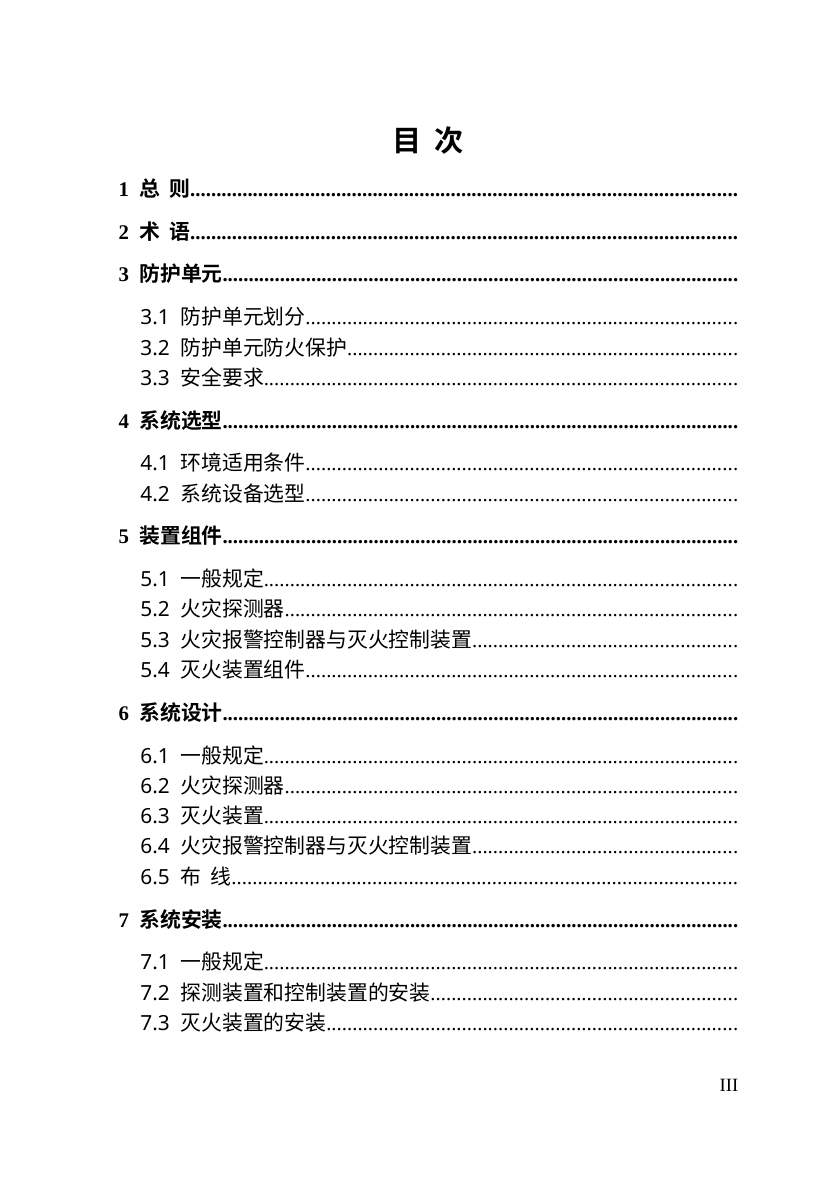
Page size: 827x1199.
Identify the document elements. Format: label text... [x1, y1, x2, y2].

text 7.3 灭火装置的安装 [140, 1006, 738, 1037]
text 7 系统安装 [118, 903, 738, 933]
text 3.2 防护单元防火保护 [140, 331, 738, 361]
text 2 术 语 [118, 215, 738, 245]
text 目 次 [118, 118, 738, 160]
text 4.2 系统设备选型 [140, 477, 738, 507]
text 7.2 探测装置和控制装置的安装 [140, 976, 738, 1006]
text 6.3 灭火装置 [140, 799, 738, 830]
text 3 防护单元 [118, 258, 738, 288]
text 5 装置组件 [118, 520, 738, 550]
text 6.1 一般规定 [140, 739, 738, 769]
text 6.4 火灾报警控制器与灭火控制装置 [140, 830, 738, 860]
text 7.1 一般规定 [140, 946, 738, 976]
text 5.4 灭火装置组件 [140, 653, 738, 684]
text 6.2 火灾探测器 [140, 769, 738, 799]
text 4.1 环境适用条件 [140, 447, 738, 477]
text 3.1 防护单元划分 [140, 300, 738, 331]
text 5.2 火灾探测器 [140, 593, 738, 623]
text 6.5 布 线 [140, 860, 738, 890]
text 6 系统设计 [118, 696, 738, 726]
text 4 系统选型 [118, 404, 738, 434]
text 5.3 火灾报警控制器与灭火控制装置 [140, 623, 738, 653]
text 3.3 安全要求 [140, 361, 738, 391]
text 1 总 则 [118, 172, 738, 202]
text 5.1 一般规定 [140, 562, 738, 593]
